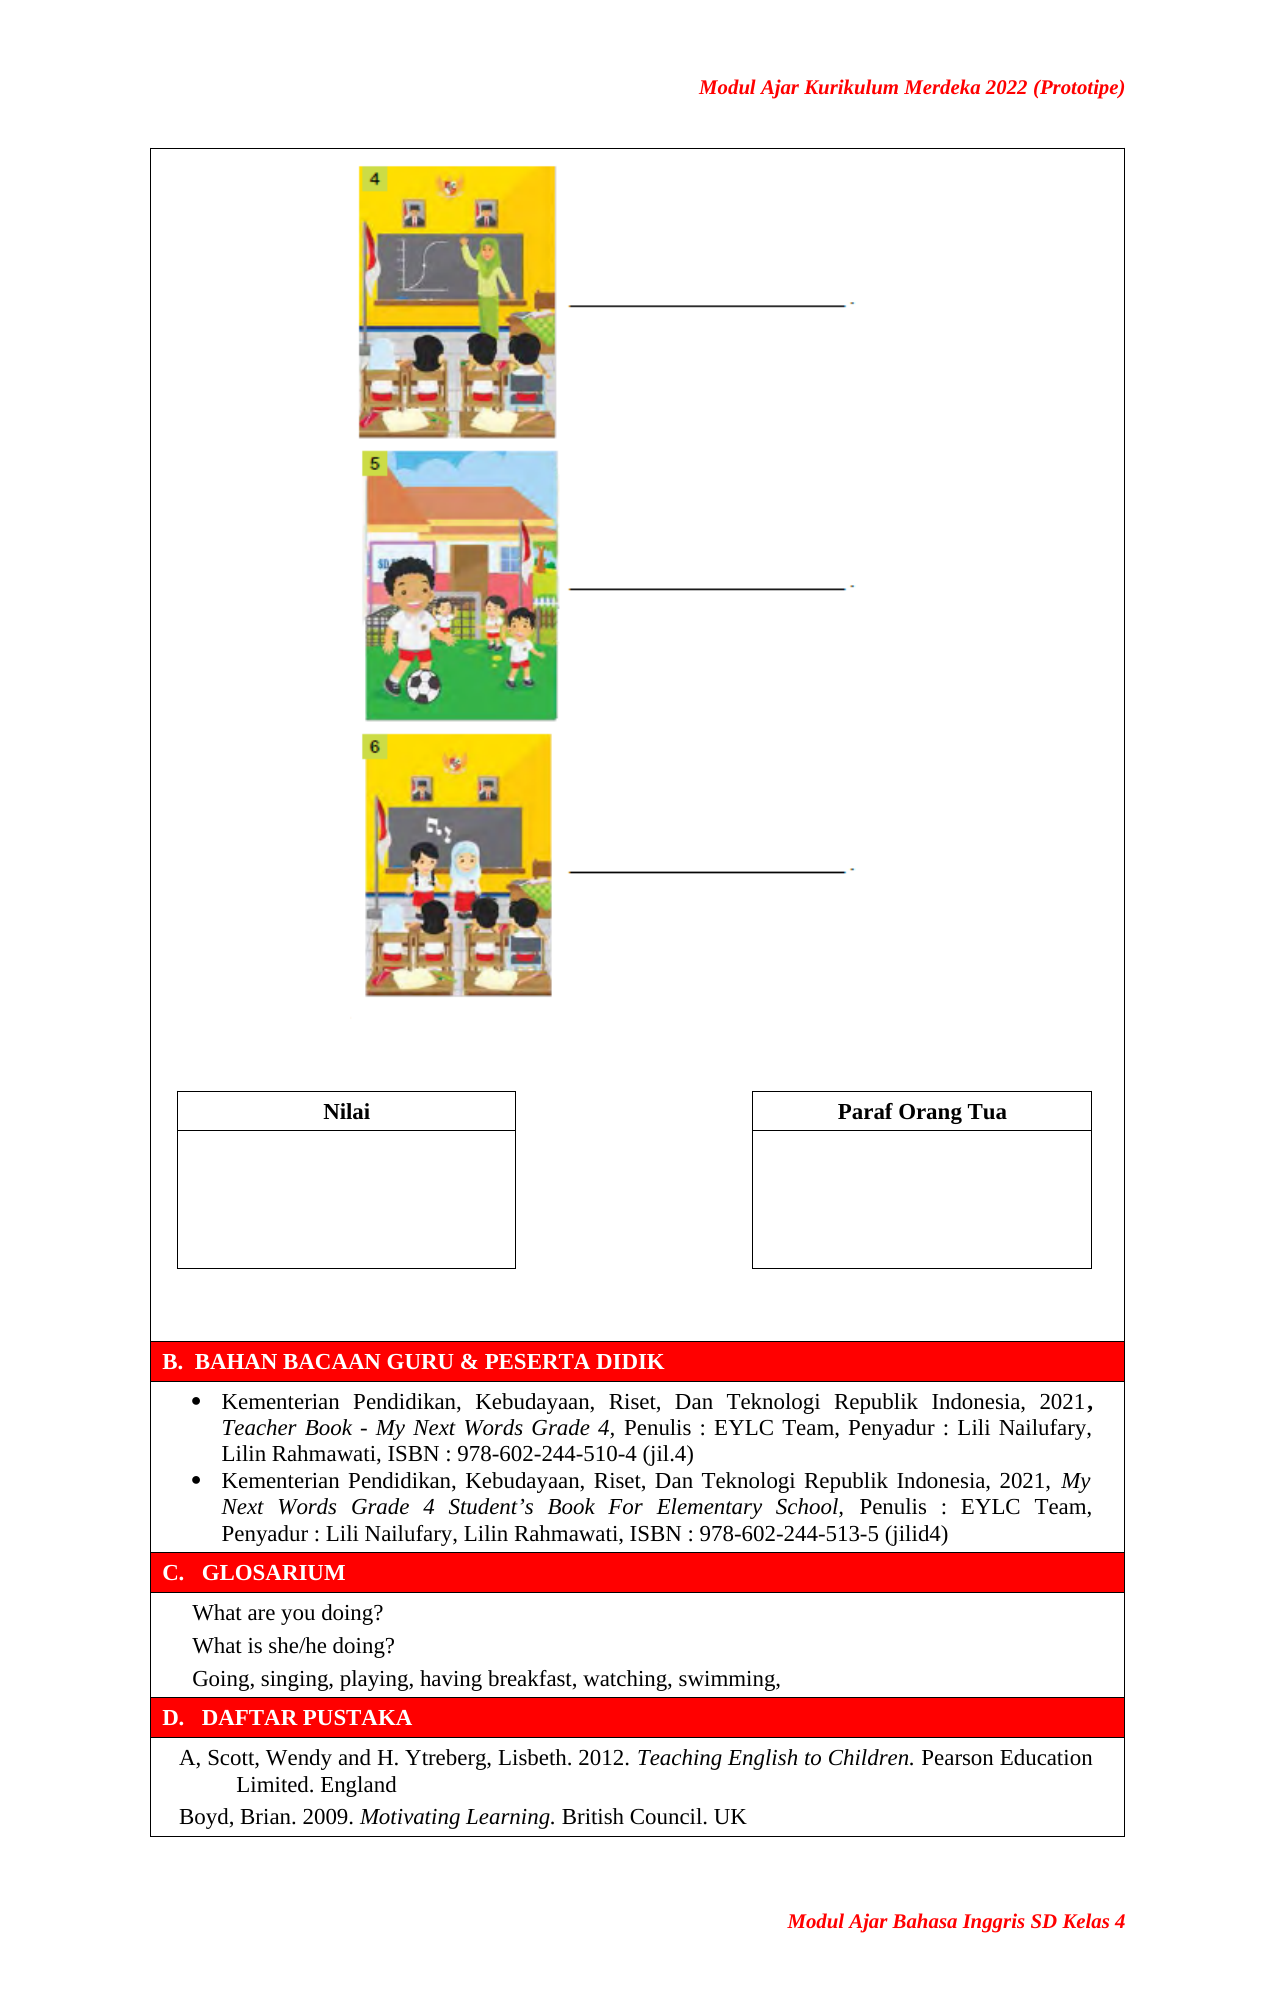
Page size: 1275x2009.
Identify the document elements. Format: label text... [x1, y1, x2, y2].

picture [350, 155, 926, 1019]
table_cell What are you doing? What is she/he doing? Going, singing, playing, having breakfast, watching, swimming, [151, 1593, 1124, 1697]
table_cell B. BAHAN BACAAN GURU & PESERTA DIDIK [151, 1342, 1124, 1381]
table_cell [151, 1738, 1124, 1836]
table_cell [151, 149, 1124, 1341]
table_cell C. GLOSARIUM [151, 1553, 1124, 1592]
table_cell Kementerian Pendidikan, Kebudayaan, Riset, Dan Teknologi Republik Indonesia, 2021, Teacher Book - My Next Words Grade 4, Penulis : EYLC Team, Penyadur : Lili Nailufary, Lilin Rahmawati, ISBN : 978-602-244-510-4 (jil.4) Kementerian Pendidikan, Kebudayaan, Riset, Dan Teknologi Republik Indonesia, 2021, My Next Words Grade 4 Student’s Book For Elementary School, Penulis : EYLC Team, Penyadur : Lili Nailufary, Lilin Rahmawati, ISBN : 978-602-244-513-5 (jilid4) [151, 1382, 1124, 1552]
table_cell D. DAFTAR PUSTAKA [151, 1698, 1124, 1737]
